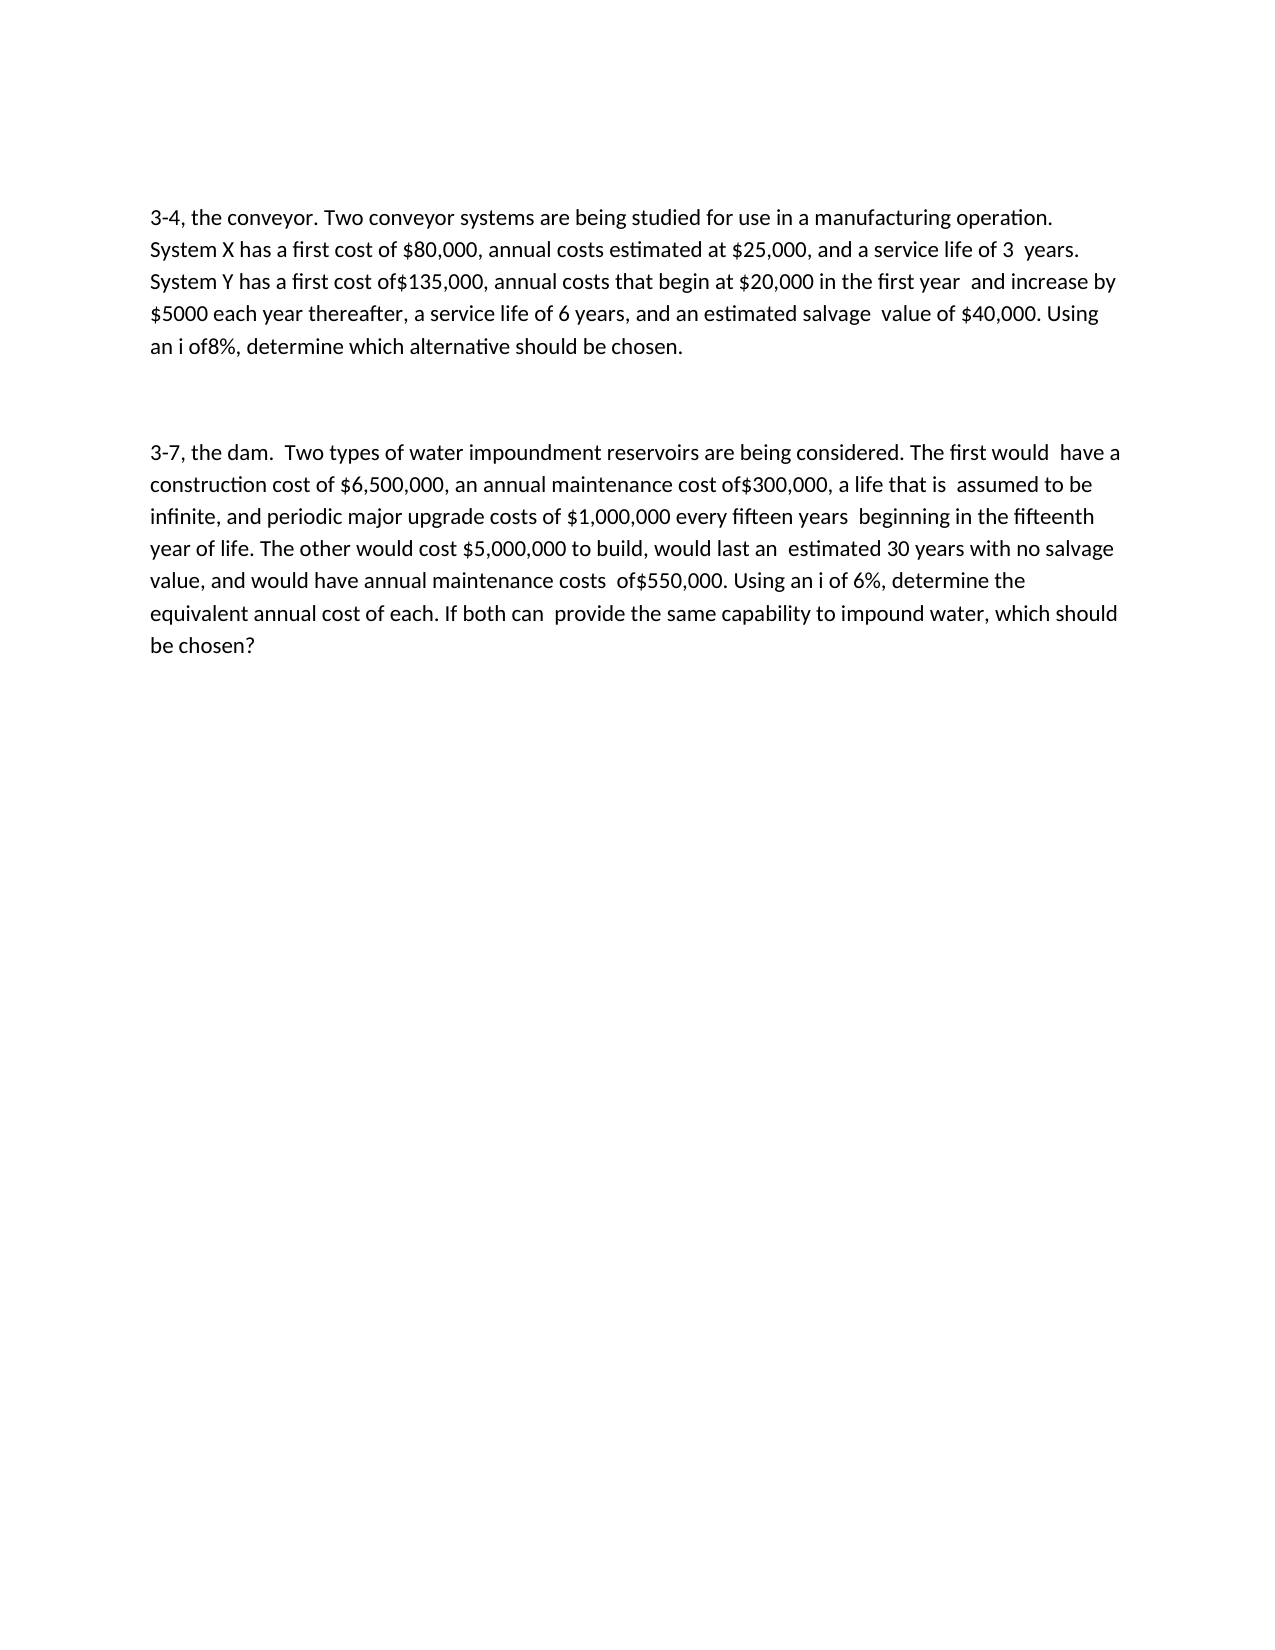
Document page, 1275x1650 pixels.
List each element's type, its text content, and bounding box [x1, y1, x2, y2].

text 3-4, the conveyor. Two conveyor systems are being studied for use in a manufacturing operation. System X has a first cost of $80,000, annual costs estimated at $25,000, and a service life of 3 years. System Y has a first cost of$135,000, annual costs that begin at $20,000 in the first year and increase by $5000 each year thereafter, a service life of 6 years, and an estimated salvage value of $40,000. Using an i of8%, determine which alternative should be chosen. [150, 203, 1125, 360]
text 3-7, the dam. Two types of water impoundment reservoirs are being considered. The first would have a construction cost of $6,500,000, an annual maintenance cost of$300,000, a life that is assumed to be infinite, and periodic major upgrade costs of $1,000,000 every fifteen years beginning in the fifteenth year of life. The other would cost $5,000,000 to build, would last an estimated 30 years with no salvage value, and would have annual maintenance costs of$550,000. Using an i of 6%, determine the equivalent annual cost of each. If both can provide the same capability to impound water, which should be chosen? [150, 438, 1125, 659]
